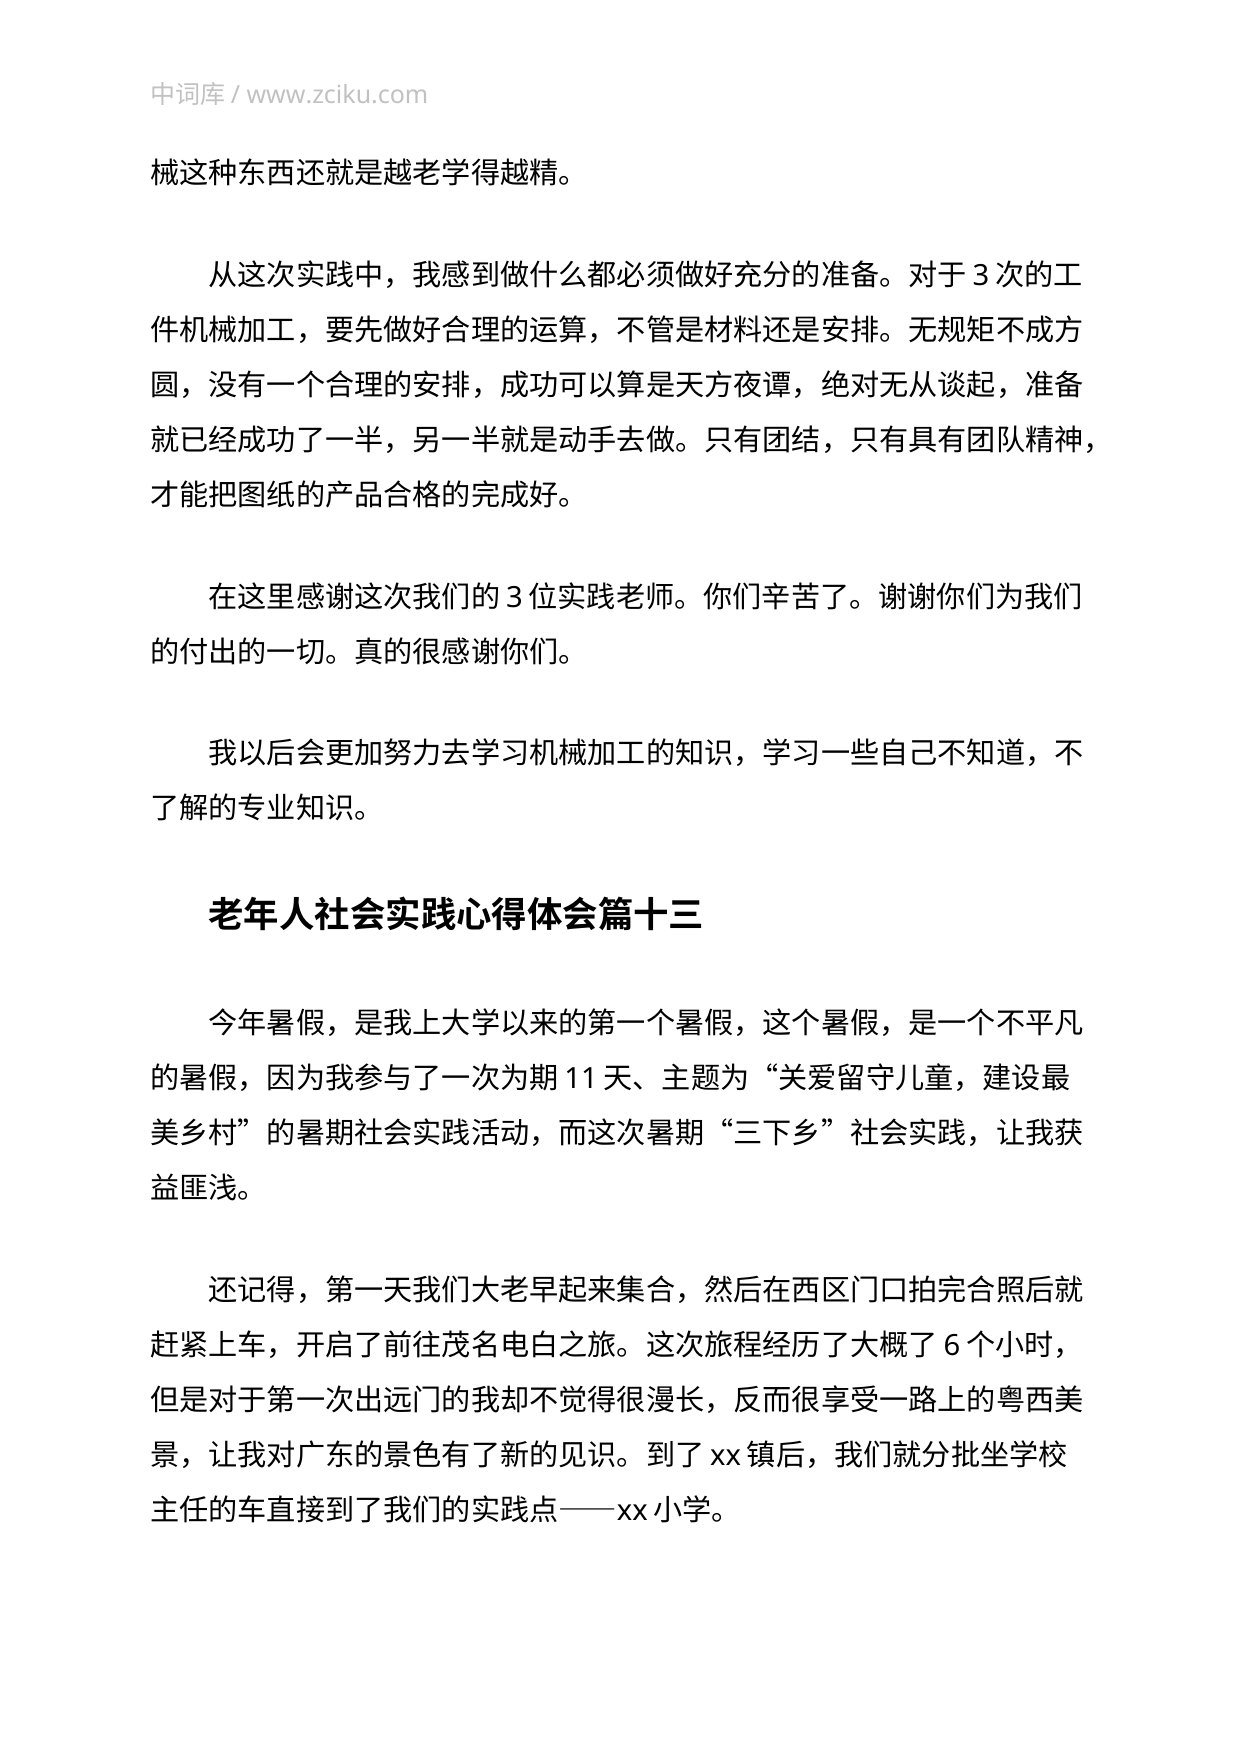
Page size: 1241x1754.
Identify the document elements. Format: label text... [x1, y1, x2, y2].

text 在这里感谢这次我们的3位实践老师。你们辛苦了。谢谢你们为我们的付出的一切。真的很感谢你们。 [150, 573, 1090, 671]
text 我以后会更加努力去学习机械加工的知识，学习一些自己不知道，不了解的专业知识。 [150, 730, 1090, 827]
text 今年暑假，是我上大学以来的第一个暑假，这个暑假，是一个不平凡的暑假，因为我参与了一次为期11天、主题为“关爱留守儿童，建设最美乡村”的暑期社会实践活动，而这次暑期“三下乡”社会实践，让我获益匪浅。 [150, 1000, 1090, 1207]
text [150, 150, 1090, 192]
text 从这次实践中，我感到做什么都必须做好充分的准备。对于3次的工件机械加工，要先做好合理的运算，不管是材料还是安排。无规矩不成方圆，没有一个合理的安排，成功可以算是天方夜谭，绝对无从谈起，准备就已经成功了一半，另一半就是动手去做。只有团结，只有具有团队精神，才能把图纸的产品合格的完成好。 [150, 252, 1090, 514]
text 还记得，第一天我们大老早起来集合，然后在西区门口拍完合照后就赶紧上车，开启了前往茂名电白之旅。这次旅程经历了大概了6个小时，但是对于第一次出远门的我却不觉得很漫长，反而很享受一路上的粤西美景，让我对广东的景色有了新的见识。到了xx镇后，我们就分批坐学校主任的车直接到了我们的实践点——xx小学。 [150, 1267, 1090, 1529]
text 老年人社会实践心得体会篇十三 [150, 887, 1090, 938]
